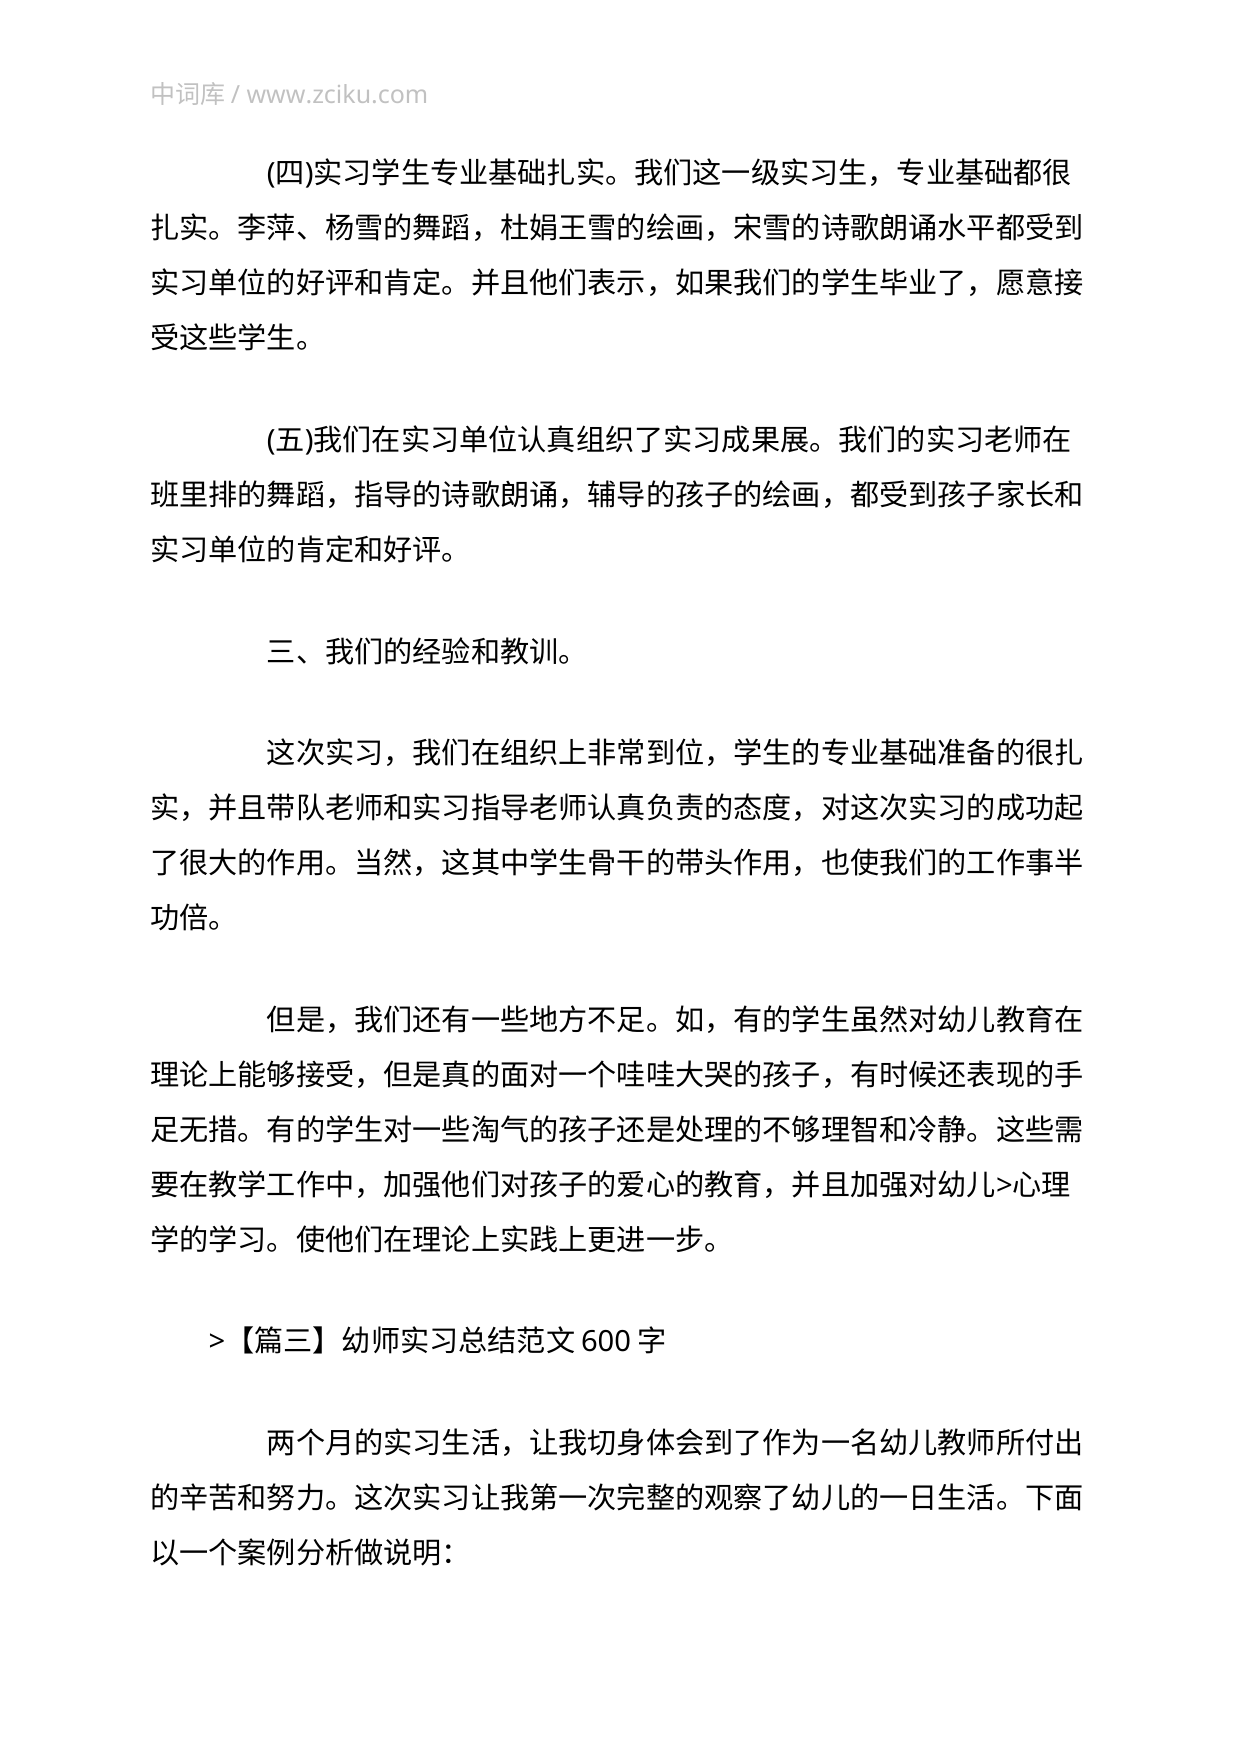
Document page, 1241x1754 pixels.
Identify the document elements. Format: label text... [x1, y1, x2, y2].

text (四)实习学生专业基础扎实。我们这一级实习生，专业基础都很扎实。李萍、杨雪的舞蹈，杜娟王雪的绘画，宋雪的诗歌朗诵水平都受到实习单位的好评和肯定。并且他们表示，如果我们的学生毕业了，愿意接受这些学生。 [150, 150, 1090, 357]
text 这次实习，我们在组织上非常到位，学生的专业基础准备的很扎实，并且带队老师和实习指导老师认真负责的态度，对这次实习的成功起了很大的作用。当然，这其中学生骨干的带头作用，也使我们的工作事半功倍。 [150, 730, 1090, 937]
text 但是，我们还有一些地方不足。如，有的学生虽然对幼儿教育在理论上能够接受，但是真的面对一个哇哇大哭的孩子，有时候还表现的手足无措。有的学生对一些淘气的孩子还是处理的不够理智和冷静。这些需要在教学工作中，加强他们对孩子的爱心的教育，并且加强对幼儿>心理学的学习。使他们在理论上实践上更进一步。 [150, 996, 1090, 1258]
text (五)我们在实习单位认真组织了实习成果展。我们的实习老师在班里排的舞蹈，指导的诗歌朗诵，辅导的孩子的绘画，都受到孩子家长和实习单位的肯定和好评。 [150, 417, 1090, 569]
text 三、我们的经验和教训。 [150, 628, 1090, 671]
text 两个月的实习生活，让我切身体会到了作为一名幼儿教师所付出的辛苦和努力。这次实习让我第一次完整的观察了幼儿的一日生活。下面以一个案例分析做说明： [150, 1420, 1090, 1572]
text >【篇三】幼师实习总结范文600字 [150, 1318, 1090, 1360]
